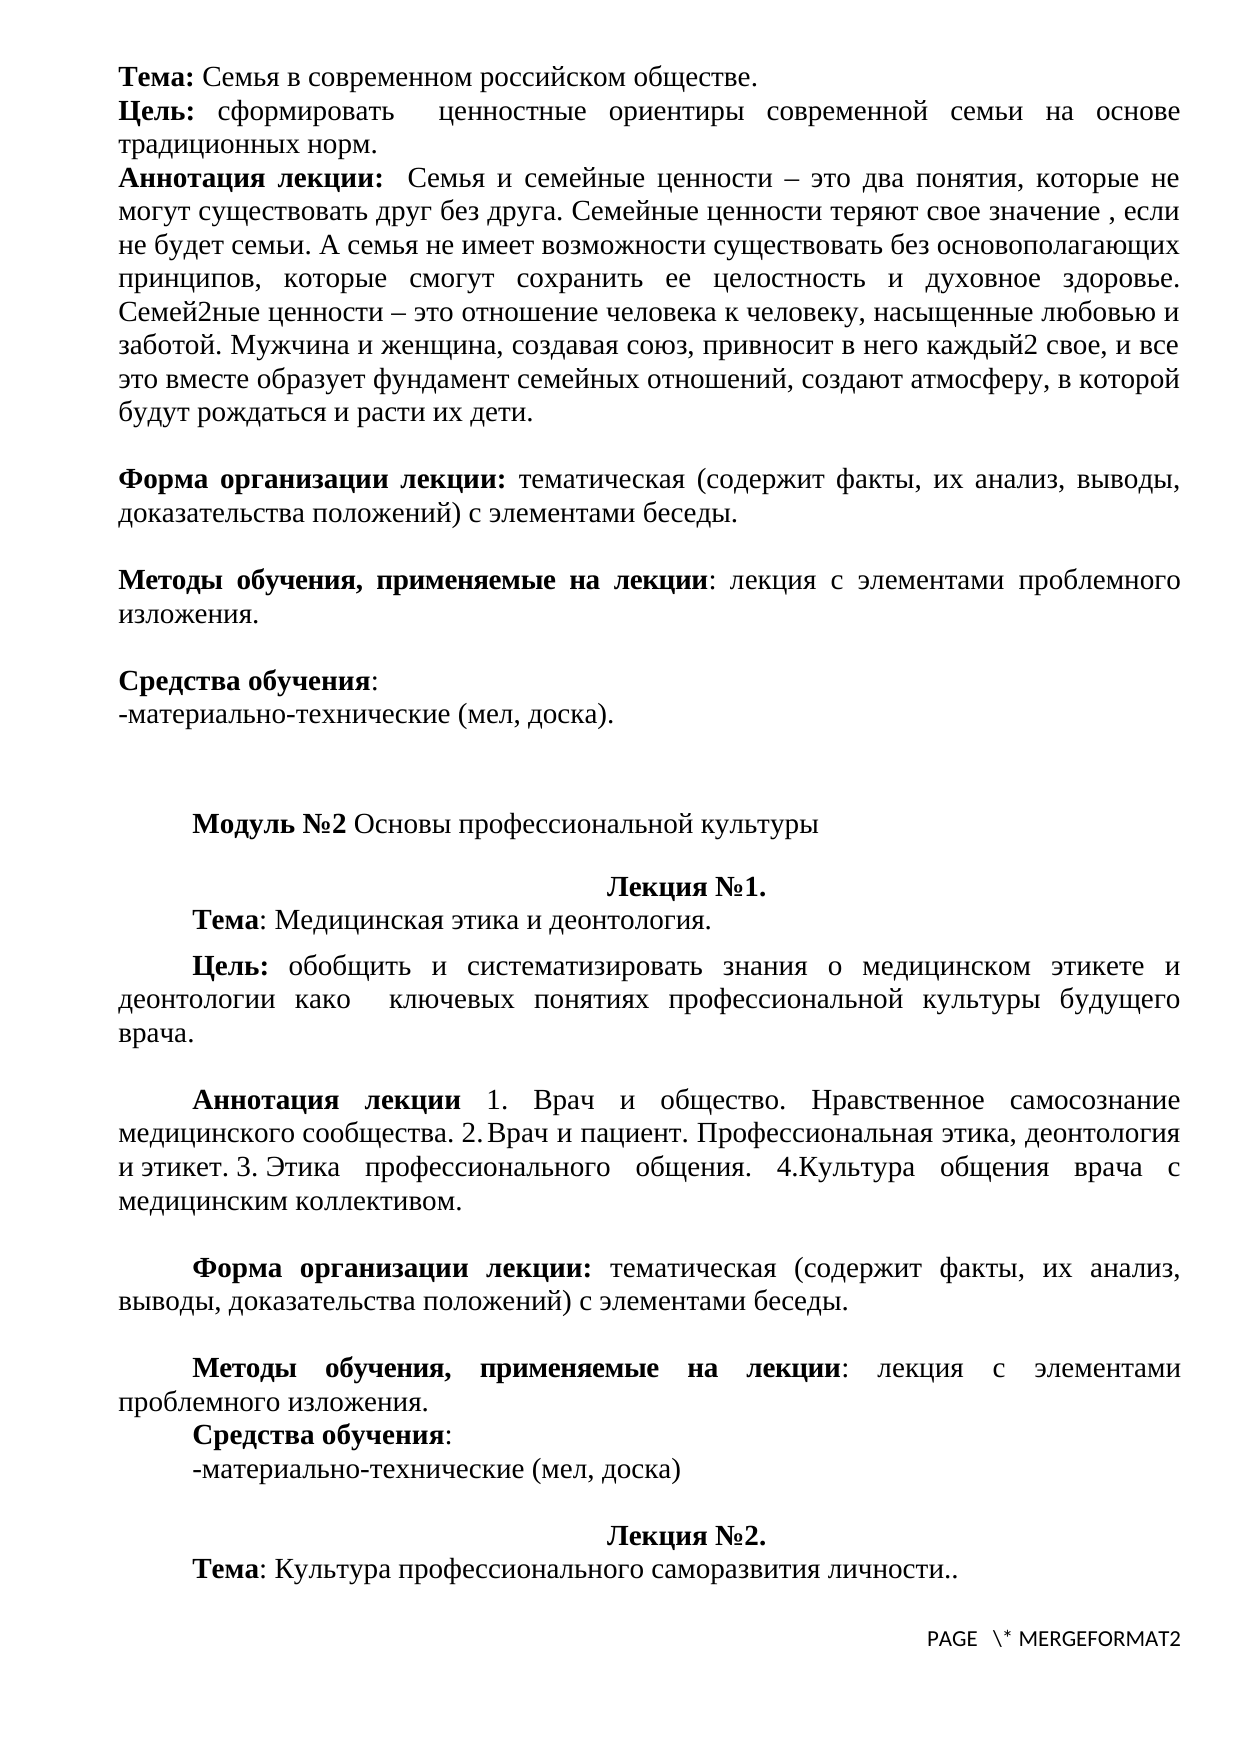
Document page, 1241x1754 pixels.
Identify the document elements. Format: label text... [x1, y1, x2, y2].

text -материально-технические (мел, доска) [118, 1451, 1181, 1484]
text Тема: Медицинская этика и деонтология. [118, 902, 1181, 936]
text Цель: обобщить и систематизировать знания о медицинском этикете и деонтологии како ключевых понятиях профессиональной культуры будущего врача. [118, 948, 1181, 1048]
text Аннотация лекции: Семья и семейные ценности – это два понятия, которые не могут существовать друг без друга. Семейные ценности теряют свое значение , если не будет семьи. А семья не имеет возможности существовать без основополагающих принципов, которые смогут сохранить ее целостность и духовное здоровье. Семей2ные ценности – это отношение человека к человеку, насыщенные любовью и заботой. Мужчина и женщина, создавая союз, привносит в него каждый2 свое, и все это вместе образует фундамент семейных отношений, создают атмосферу, в которой будут рождаться и расти их дети. [118, 160, 1181, 428]
text Тема: Культура профессионального саморазвития личности.. [118, 1552, 1181, 1585]
text Лекция №1. [118, 869, 1181, 902]
text Методы обучения, применяемые на лекции: лекция с элементами проблемного изложения. [118, 562, 1181, 629]
text Лекция №2. [118, 1518, 1181, 1552]
text Цель: сформировать ценностные ориентиры современной семьи на основе традиционных норм. [118, 93, 1181, 160]
text Тема: Семья в современном российском обществе. [118, 59, 1181, 93]
text Средства обучения: [118, 1417, 1181, 1451]
text Методы обучения, применяемые на лекции: лекция с элементами проблемного изложения. [118, 1350, 1181, 1417]
text Форма организации лекции: тематическая (содержит факты, их анализ, выводы, доказательства положений) с элементами беседы. [118, 462, 1181, 529]
text -материально-технические (мел, доска). [118, 696, 1181, 730]
text Аннотация лекции 1. Врач и общество. Нравственное самосознание медицинского сообщества. 2. Врач и пациент. Профессиональная этика, деонтология и этикет. 3. Этика профессионального общения. 4.Культура общения врача с медицинским коллективом. [118, 1082, 1181, 1216]
text Форма организации лекции: тематическая (содержит факты, их анализ, выводы, доказательства положений) с элементами беседы. [118, 1250, 1181, 1317]
text Средства обучения: [118, 663, 1181, 696]
text Модуль №2 Основы профессиональной культуры [118, 807, 1181, 840]
